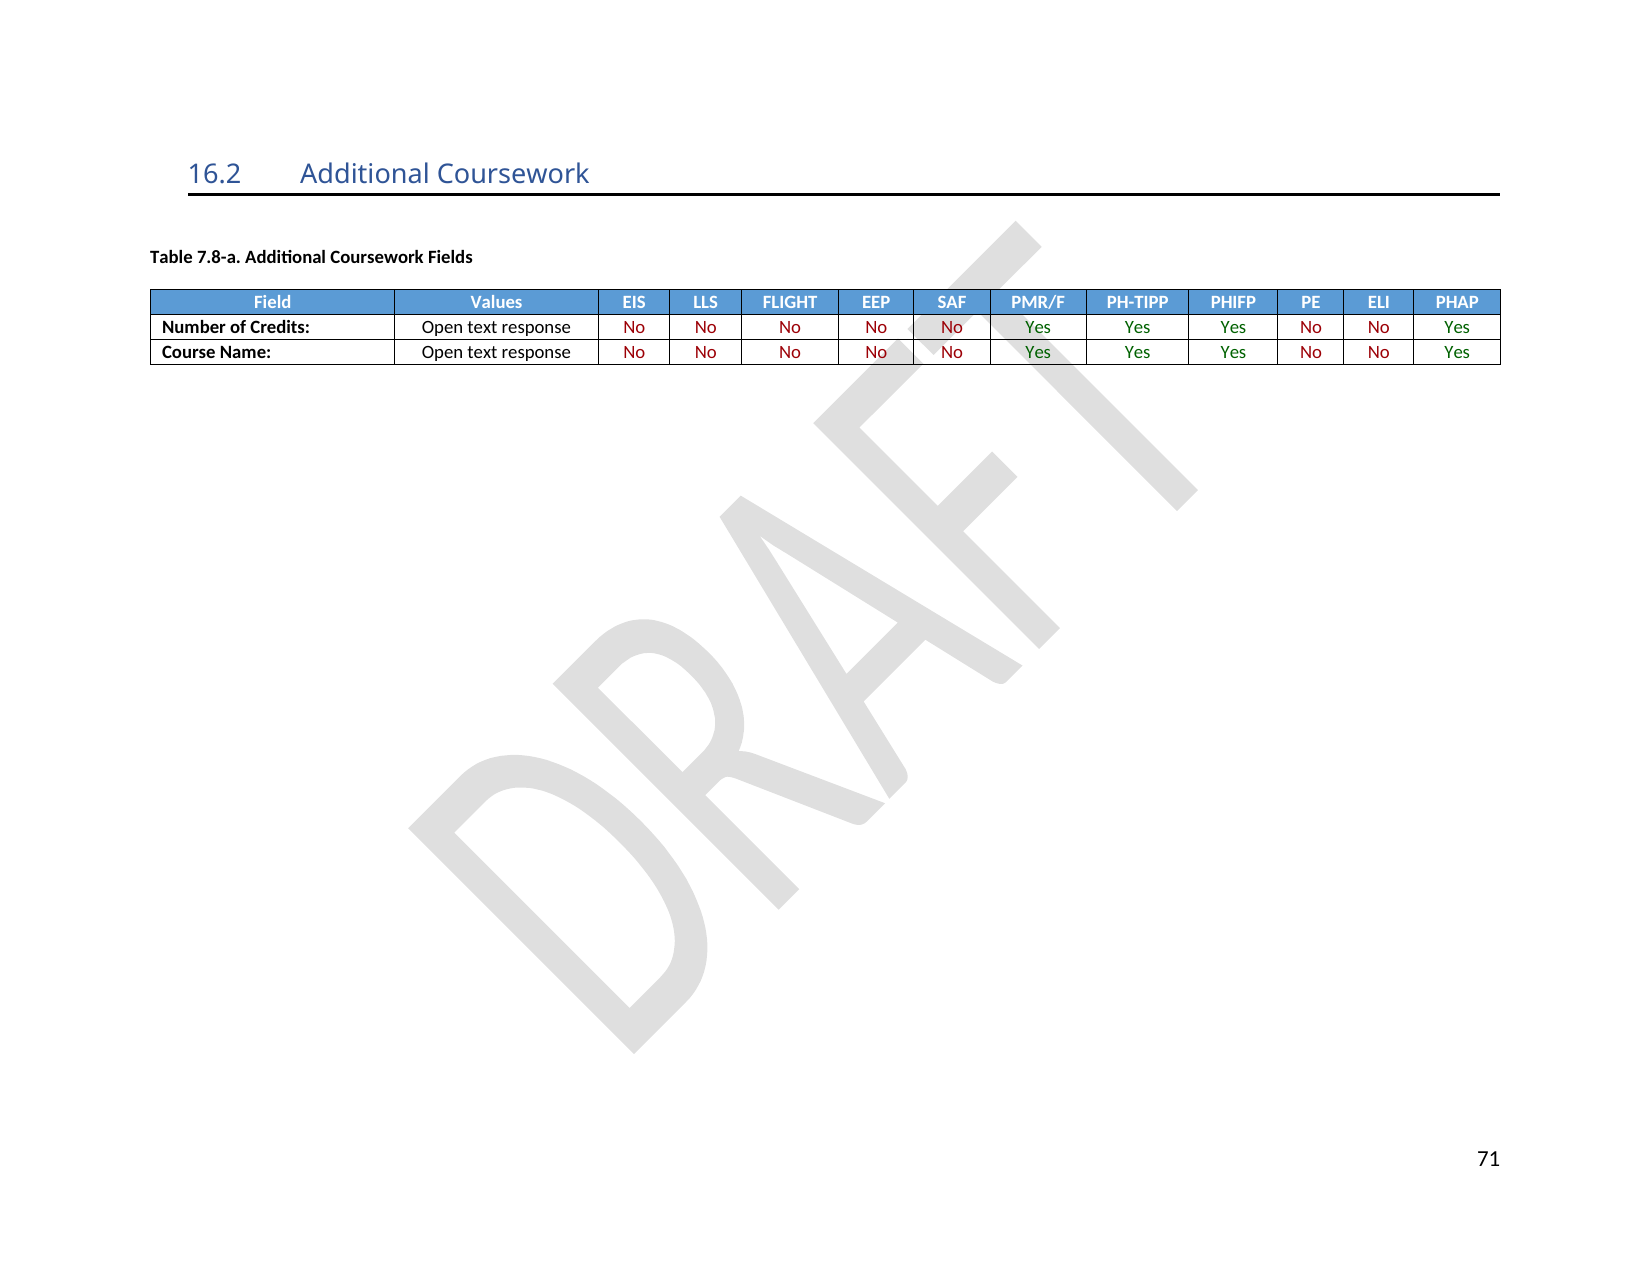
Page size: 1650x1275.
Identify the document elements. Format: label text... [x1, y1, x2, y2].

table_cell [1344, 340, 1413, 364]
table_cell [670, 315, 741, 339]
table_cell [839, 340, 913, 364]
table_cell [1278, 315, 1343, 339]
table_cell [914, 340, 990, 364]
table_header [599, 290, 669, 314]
subtitle Additional Coursework [187, 154, 1500, 196]
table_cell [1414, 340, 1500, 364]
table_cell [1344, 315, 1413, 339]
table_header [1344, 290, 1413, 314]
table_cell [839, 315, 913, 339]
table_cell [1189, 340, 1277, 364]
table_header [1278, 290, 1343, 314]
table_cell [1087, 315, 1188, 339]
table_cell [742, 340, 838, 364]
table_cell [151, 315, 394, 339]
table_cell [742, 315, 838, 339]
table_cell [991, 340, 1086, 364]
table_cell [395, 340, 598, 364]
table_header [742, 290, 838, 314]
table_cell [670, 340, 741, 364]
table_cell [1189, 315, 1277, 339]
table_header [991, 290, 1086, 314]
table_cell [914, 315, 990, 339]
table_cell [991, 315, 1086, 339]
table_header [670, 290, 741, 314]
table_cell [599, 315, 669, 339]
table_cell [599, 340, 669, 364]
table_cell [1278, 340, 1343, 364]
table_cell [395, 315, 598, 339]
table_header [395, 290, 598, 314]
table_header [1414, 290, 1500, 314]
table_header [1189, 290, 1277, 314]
text Table 7.8-a. Additional Coursework Fields [150, 246, 1500, 268]
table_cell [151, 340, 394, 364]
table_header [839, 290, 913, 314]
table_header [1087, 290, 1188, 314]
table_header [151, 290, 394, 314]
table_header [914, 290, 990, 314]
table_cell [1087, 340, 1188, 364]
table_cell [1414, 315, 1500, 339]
